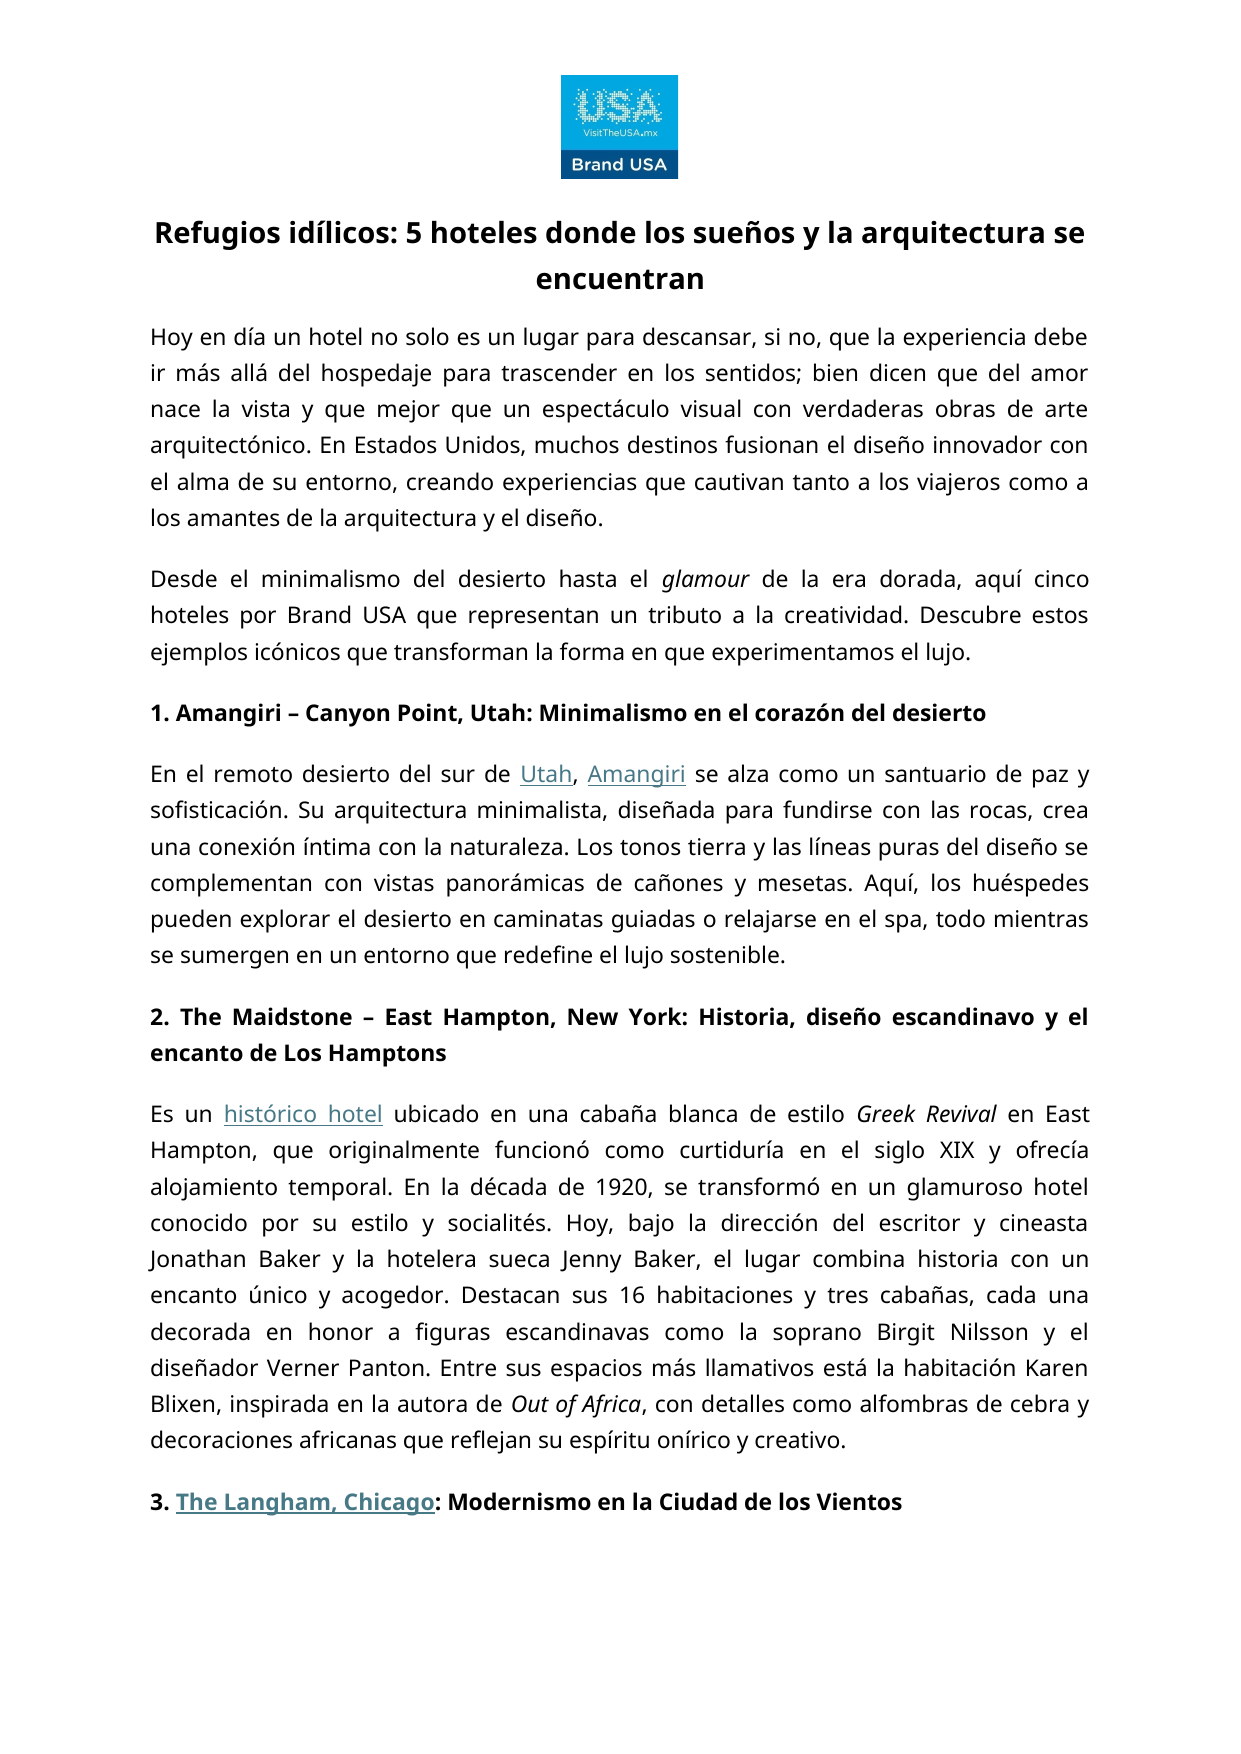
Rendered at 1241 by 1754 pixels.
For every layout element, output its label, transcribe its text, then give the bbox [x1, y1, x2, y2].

text Hoy en día un hotel no solo es un lugar para descansar, si no, que la experiencia debe ir más allá del hospedaje para trascender en los sentidos; bien dicen que del amor nace la vista y que mejor que un espectáculo visual con verdaderas obras de arte arquitectónico. En Estados Unidos, muchos destinos fusionan el diseño innovador con el alma de su entorno, creando experiencias que cautivan tanto a los viajeros como a los amantes de la arquitectura y el diseño. [150, 321, 1090, 533]
text En el remoto desierto del sur de Utah, Amangiri se alza como un santuario de paz y sofisticación. Su arquitectura minimalista, diseñada para fundirse con las rocas, crea una conexión íntima con la naturaleza. Los tonos tierra y las líneas puras del diseño se complementan con vistas panorámicas de cañones y mesetas. Aquí, los huéspedes pueden explorar el desierto en caminatas guiadas o relajarse en el spa, todo mientras se sumergen en un entorno que redefine el lujo sostenible. [150, 758, 1090, 971]
text Desde el minimalismo del desierto hasta el glamour de la era dorada, aquí cinco hoteles por Brand USA que representan un tributo a la creatividad. Descubre estos ejemplos icónicos que transforman la forma en que experimentamos el lujo. [150, 563, 1090, 667]
text Es un histórico hotel ubicado en una cabaña blanca de estilo Greek Revival en East Hampton, que originalmente funcionó como curtiduría en el siglo XIX y ofrecía alojamiento temporal. En la década de 1920, se transformó en un glamuroso hotel conocido por su estilo y socialités. Hoy, bajo la dirección del escritor y cineasta Jonathan Baker y la hotelera sueca Jenny Baker, el lugar combina historia con un encanto único y acogedor. Destacan sus 16 habitaciones y tres cabañas, cada una decorada en honor a figuras escandinavas como la soprano Birgit Nilsson y el diseñador Verner Panton. Entre sus espacios más llamativos está la habitación Karen Blixen, inspirada en la autora de Out of Africa, con detalles como alfombras de cebra y decoraciones africanas que reflejan su espíritu onírico y creativo. [150, 1098, 1090, 1456]
text 1. Amangiri – Canyon Point, Utah: Minimalismo en el corazón del desierto [150, 697, 1090, 728]
text 2. The Maidstone – East Hampton, New York: Historia, diseño escandinavo y el encanto de Los Hamptons [150, 1001, 1090, 1068]
text Refugios idílicos: 5 hoteles donde los sueños y la arquitectura se encuentran [150, 212, 1090, 298]
text 3. The Langham, Chicago: Modernismo en la Ciudad de los Vientos [150, 1486, 1090, 1517]
